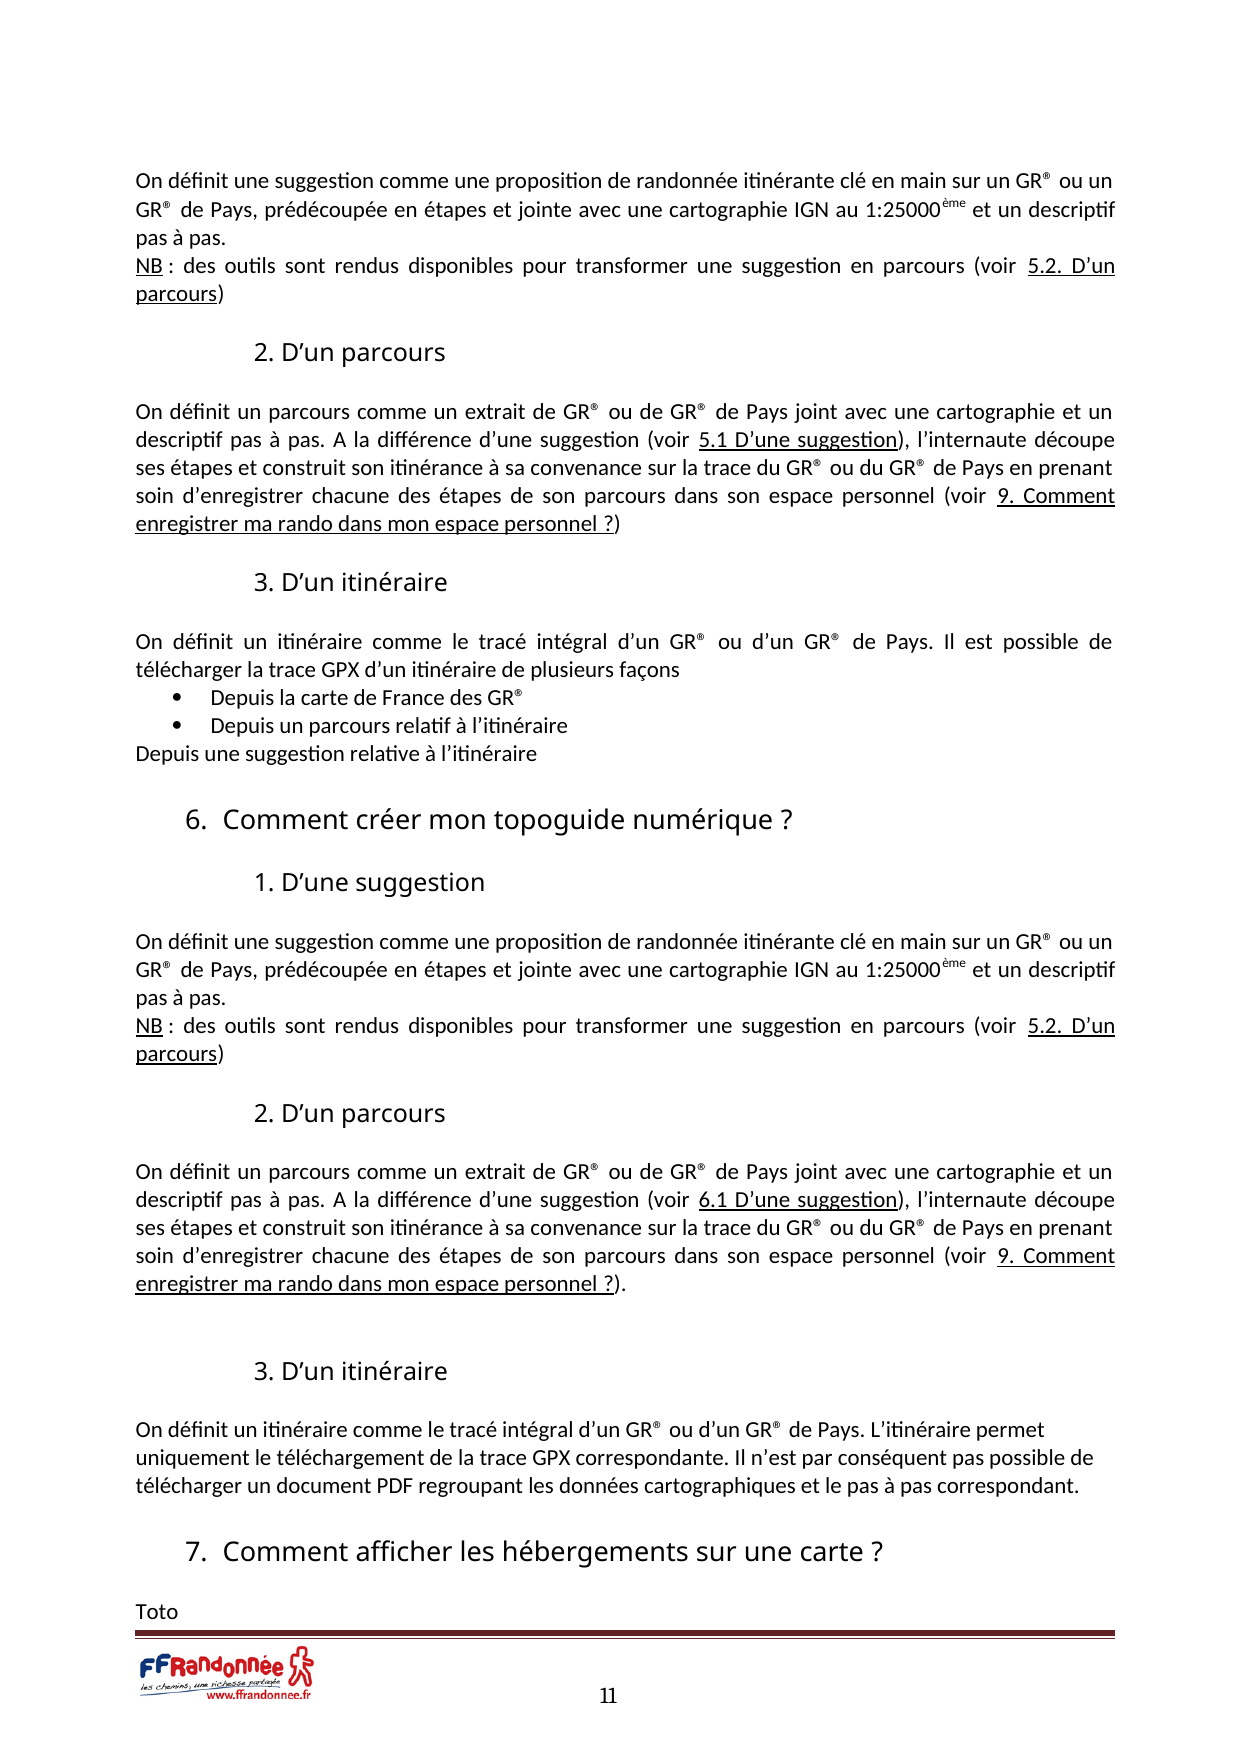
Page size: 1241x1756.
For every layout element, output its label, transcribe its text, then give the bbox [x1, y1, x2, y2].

subtitle 3. D’un itinéraire [253, 1353, 1115, 1387]
text On définit un itinéraire comme le tracé intégral d’un GR® ou d’un GR® de Pays. Il est possible de télécharger la trace GPX d’un itinéraire de plusieurs façons [135, 627, 1115, 683]
subtitle Comment créer mon topoguide numérique ? [185, 800, 1115, 837]
picture [135, 1641, 319, 1704]
text Toto [135, 1597, 1115, 1625]
subtitle 2. D’un parcours [253, 335, 1115, 369]
subtitle 3. D’un itinéraire [253, 565, 1115, 599]
text On définit un parcours comme un extrait de GR® ou de GR® de Pays joint avec une cartographie et un descriptif pas à pas. A la différence d’une suggestion (voir 6.1 D’une suggestion), l’internaute découpe ses étapes et construit son itinérance à sa convenance sur la trace du GR® ou du GR® de Pays en prenant soin d’enregistrer chacune des étapes de son parcours dans son espace personnel (voir 9. Comment enregistrer ma rando dans mon espace personnel ?). [135, 1157, 1115, 1297]
text NB : des outils sont rendus disponibles pour transformer une suggestion en parcours (voir 5.2. D’un parcours) [135, 1011, 1115, 1067]
text Depuis une suggestion relative à l’itinéraire [135, 739, 1115, 767]
subtitle 2. D’un parcours [253, 1095, 1115, 1129]
text NB : des outils sont rendus disponibles pour transformer une suggestion en parcours (voir 5.2. D’un parcours) [135, 251, 1115, 307]
text On définit une suggestion comme une proposition de randonnée itinérante clé en main sur un GR® ou un GR® de Pays, prédécoupée en étapes et jointe avec une cartographie IGN au 1:25000ème et un descriptif pas à pas. [135, 167, 1115, 251]
subtitle Comment afficher les hébergements sur une carte ? [185, 1532, 1115, 1569]
text On définit un itinéraire comme le tracé intégral d’un GR® ou d’un GR® de Pays. L’itinéraire permet uniquement le téléchargement de la trace GPX correspondante. Il n’est par conséquent pas possible de télécharger un document PDF regroupant les données cartographiques et le pas à pas correspondant. [135, 1416, 1115, 1499]
list Depuis un parcours relatif à l’itinéraire [173, 711, 1115, 739]
text On définit un parcours comme un extrait de GR® ou de GR® de Pays joint avec une cartographie et un descriptif pas à pas. A la différence d’une suggestion (voir 5.1 D’une suggestion), l’internaute découpe ses étapes et construit son itinérance à sa convenance sur la trace du GR® ou du GR® de Pays en prenant soin d’enregistrer chacune des étapes de son parcours dans son espace personnel (voir 9. Comment enregistrer ma rando dans mon espace personnel ?) [135, 397, 1115, 537]
subtitle 1. D’une suggestion [253, 865, 1115, 899]
list Depuis la carte de France des GR® [173, 683, 1115, 711]
text On définit une suggestion comme une proposition de randonnée itinérante clé en main sur un GR® ou un GR® de Pays, prédécoupée en étapes et jointe avec une cartographie IGN au 1:25000ème et un descriptif pas à pas. [135, 927, 1115, 1011]
